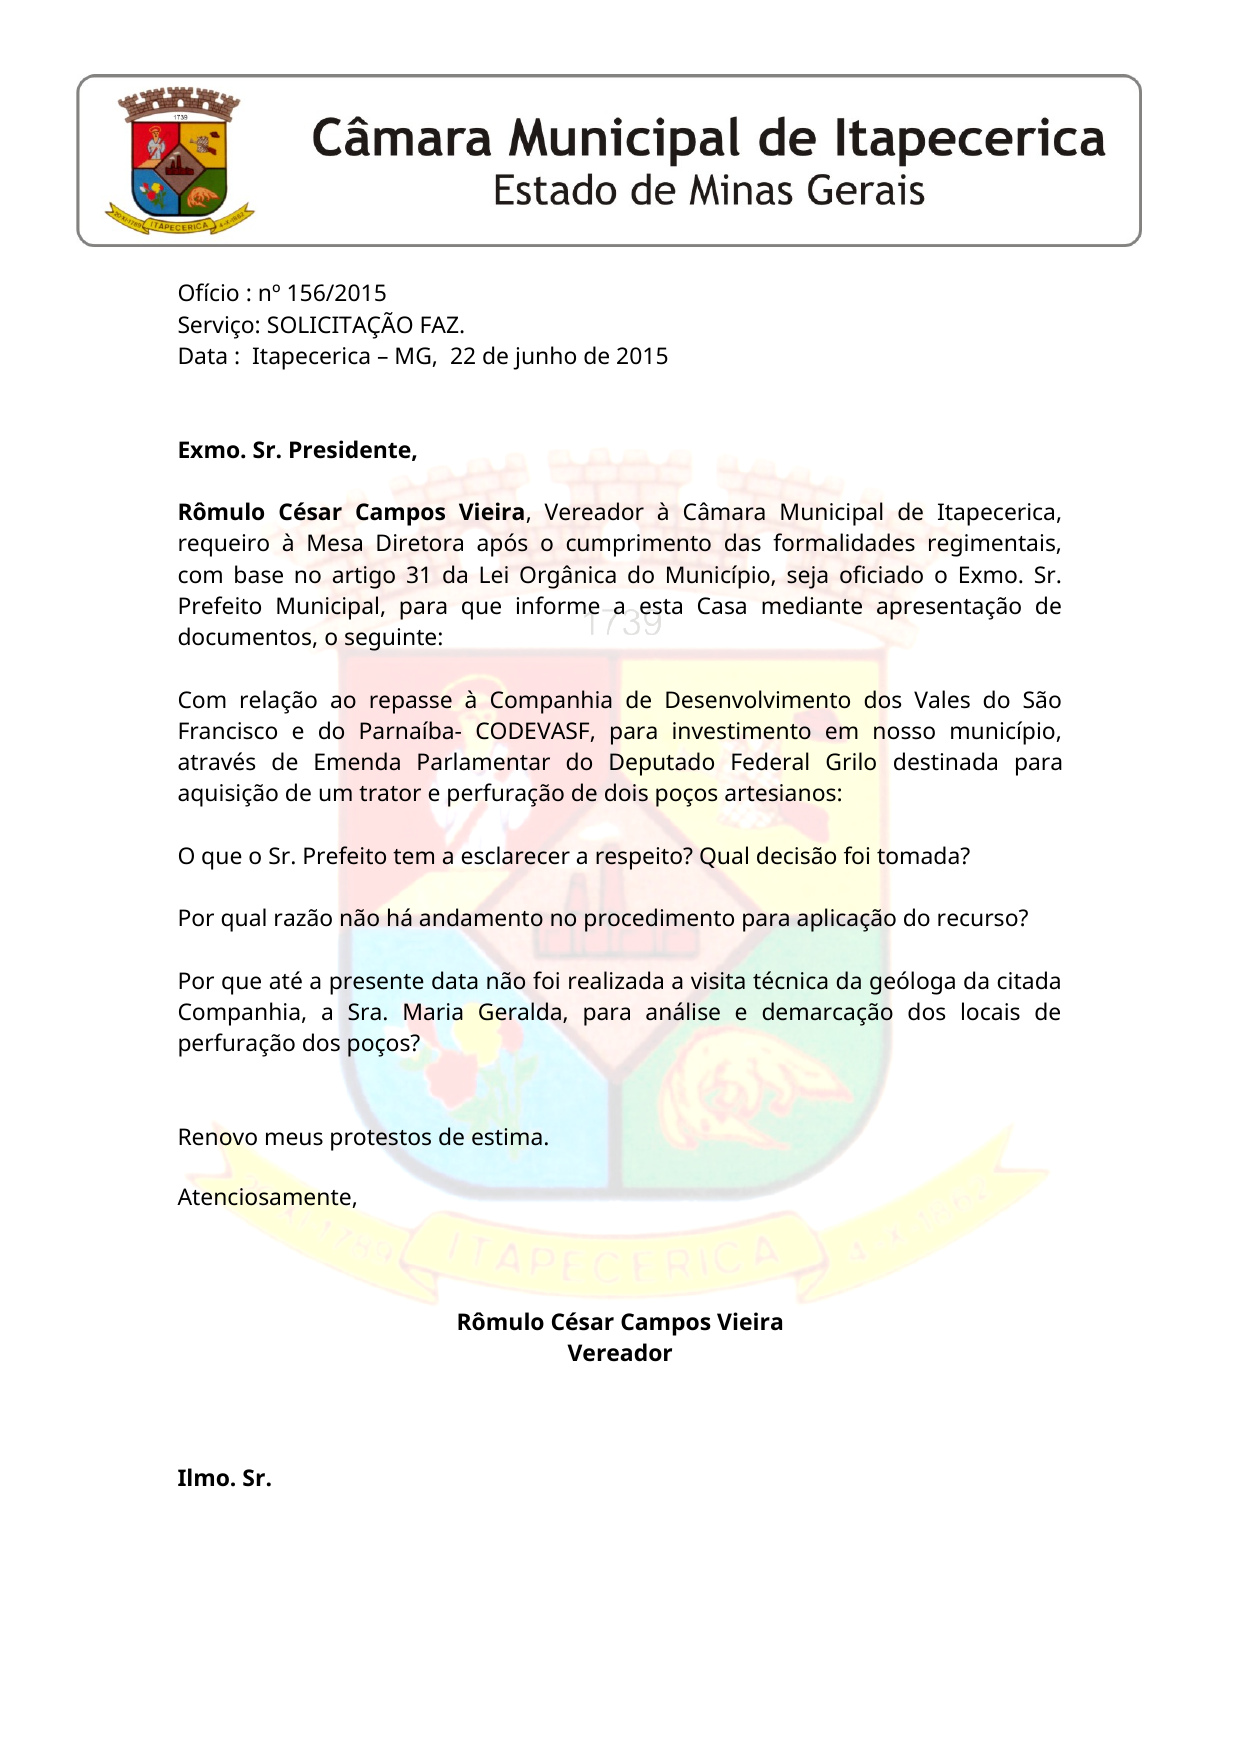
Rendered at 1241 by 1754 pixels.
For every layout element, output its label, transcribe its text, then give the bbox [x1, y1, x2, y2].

text Renovo meus protestos de estima. [177, 1121, 1063, 1152]
text O que o Sr. Prefeito tem a esclarecer a respeito? Qual decisão foi tomada? [177, 840, 1063, 871]
text Por que até a presente data não foi realizada a visita técnica da geóloga da citada Companhia, a Sra. Maria Geralda, para análise e demarcação dos locais de perfuração dos poços? [177, 965, 1063, 1059]
text Exmo. Sr. Presidente, [177, 434, 1063, 465]
text Data : Itapecerica – MG, 22 de junho de 2015 [177, 340, 1063, 371]
text Ilmo. Sr. [177, 1462, 1063, 1494]
text Ofício : nº 156/2015 [177, 277, 1063, 309]
text Atenciosamente, [177, 1181, 1063, 1212]
picture [76, 74, 1142, 247]
text Vereador [177, 1337, 1063, 1369]
text Serviço: SOLICITAÇÃO FAZ. [177, 309, 1063, 340]
text Rômulo César Campos Vieira [177, 1306, 1063, 1337]
text Com relação ao repasse à Companhia de Desenvolvimento dos Vales do São Francisco e do Parnaíba- CODEVASF, para investimento em nosso município, através de Emenda Parlamentar do Deputado Federal Grilo destinada para aquisição de um trator e perfuração de dois poços artesianos: [177, 684, 1063, 809]
text Por qual razão não há andamento no procedimento para aplicação do recurso? [177, 902, 1063, 934]
text Rômulo César Campos Vieira, Vereador à Câmara Municipal de Itapecerica, requeiro à Mesa Diretora após o cumprimento das formalidades regimentais, com base no artigo 31 da Lei Orgânica do Município, seja oficiado o Exmo. Sr. Prefeito Municipal, para que informe a esta Casa mediante apresentação de documentos, o seguinte: [177, 496, 1063, 652]
